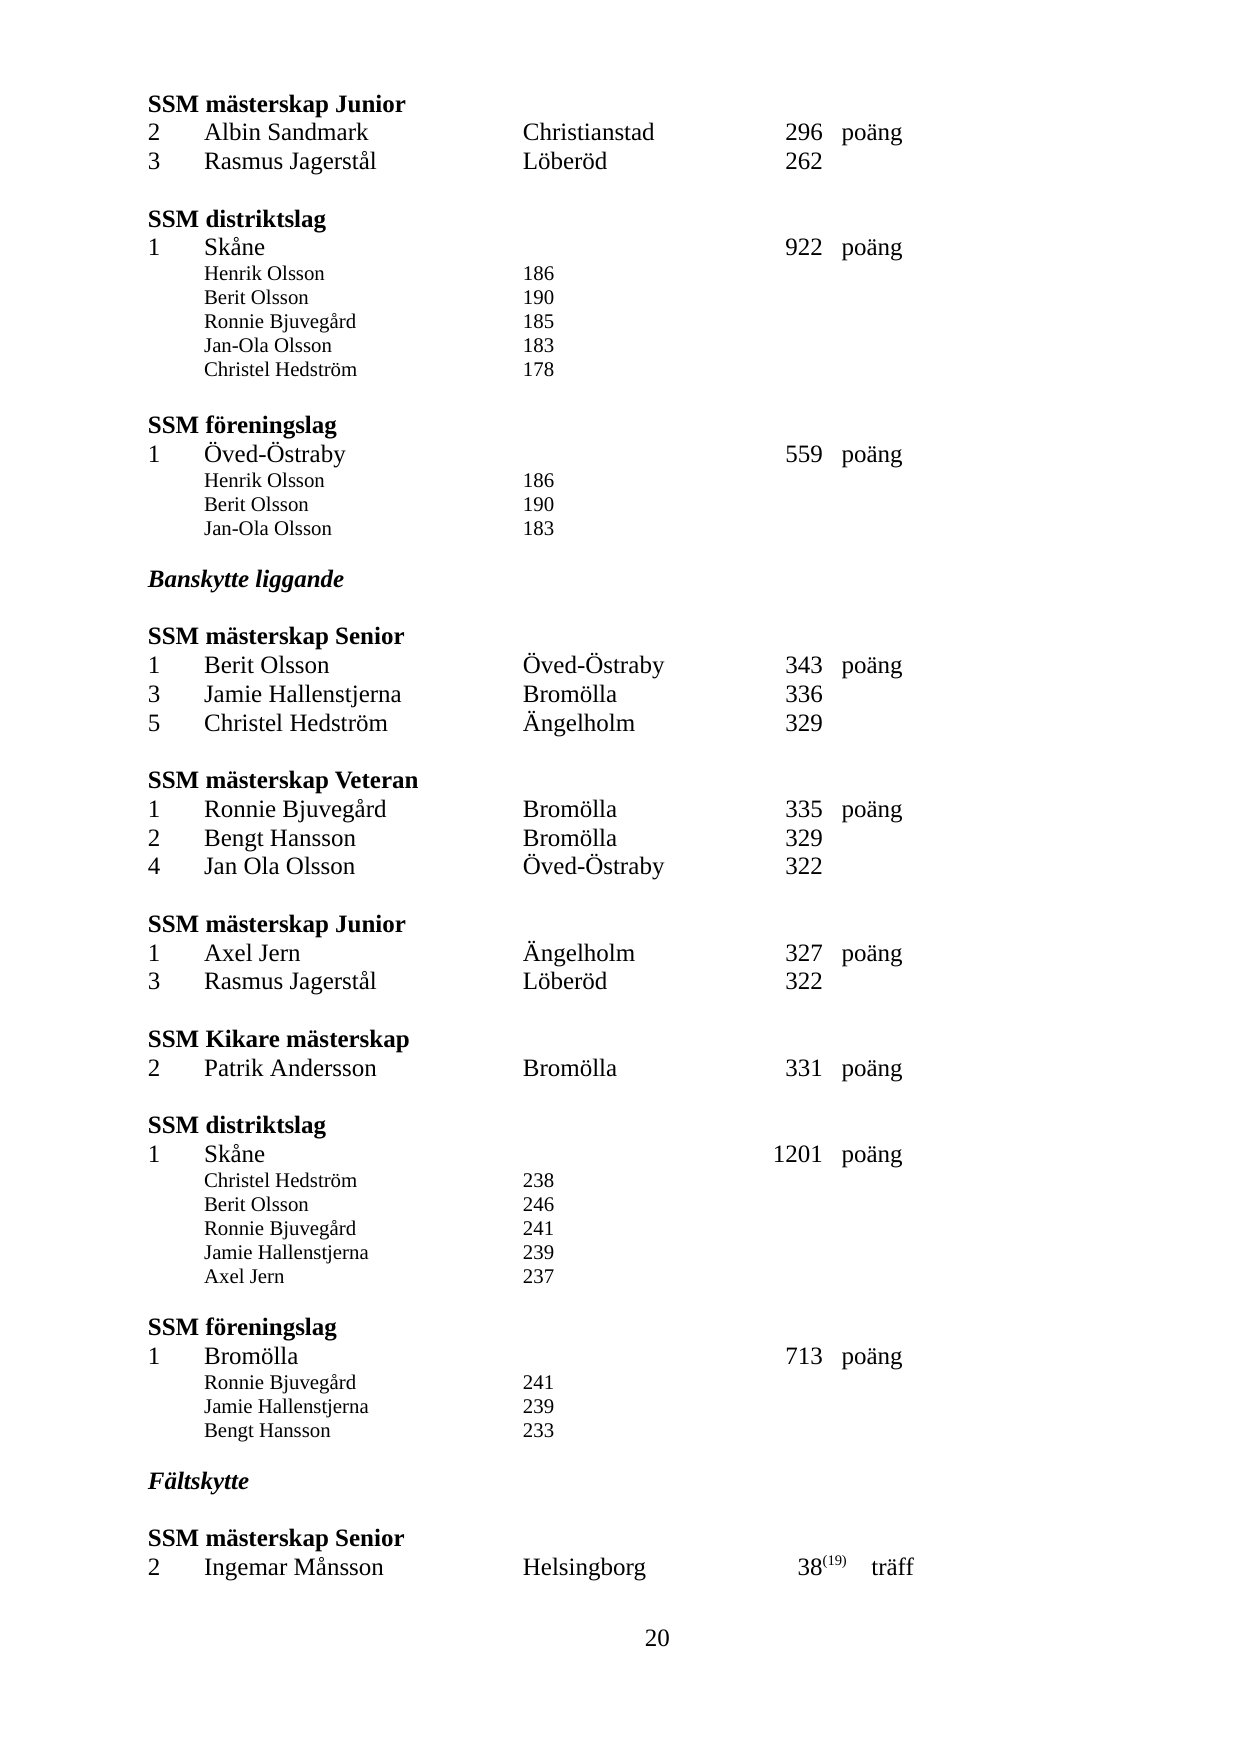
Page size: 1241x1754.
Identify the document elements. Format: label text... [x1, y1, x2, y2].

text 2 Bengt Hansson Bromölla 329 [148, 823, 1166, 851]
text Jan-Ola Olsson 183 [148, 516, 1166, 540]
text Christel Hedström 238 [148, 1168, 1166, 1192]
text Berit Olsson 190 [148, 492, 1166, 516]
text SSM mästerskap Junior [148, 89, 1166, 117]
text Berit Olsson 246 [148, 1192, 1166, 1216]
text SSM mästerskap Junior [148, 909, 1166, 938]
text Bengt Hansson 233 [148, 1418, 1166, 1442]
text 1 Skåne 922 poäng [148, 232, 1166, 261]
text Jamie Hallenstjerna 239 [148, 1394, 1166, 1418]
text Ronnie Bjuvegård 241 Jamie Hallenstjerna 239 [148, 1216, 1166, 1264]
text SSM Kikare mästerskap [148, 1024, 1166, 1053]
text SSM föreningslag [148, 410, 1166, 439]
text 2 Ingemar Månsson Helsingborg 38(19) träff [148, 1552, 1166, 1581]
text SSM distriktslag [148, 1110, 1166, 1139]
text 1 Öved-Östraby 559 poäng [148, 439, 1166, 468]
text 1 Axel Jern Ängelholm 327 poäng 3 Rasmus Jagerstål Löberöd 322 [148, 938, 1166, 1024]
text 1 Bromölla 713 poäng [148, 1341, 1166, 1369]
text Axel Jern 237 [148, 1264, 1166, 1288]
text SSM mästerskap Senior [148, 1523, 1166, 1552]
text 1 Skåne 1201 poäng [148, 1139, 1166, 1168]
text Henrik Olsson 186 [148, 261, 1166, 285]
text SSM mästerskap Veteran [148, 765, 1166, 794]
text SSM föreningslag [148, 1312, 1166, 1341]
text 1 Berit Olsson Öved-Östraby 343 poäng 3 Jamie Hallenstjerna Bromölla 336 [148, 650, 1166, 708]
text SSM distriktslag [148, 204, 1166, 232]
text 2 Patrik Andersson Bromölla 331 poäng [148, 1053, 1166, 1110]
text 5 Christel Hedström Ängelholm 329 [148, 708, 1166, 736]
text Berit Olsson 190 Ronnie Bjuvegård 185 Jan-Ola Olsson 183 Christel Hedström 178 [148, 285, 1166, 381]
text Banskytte liggande [148, 564, 1166, 593]
text Henrik Olsson 186 [148, 468, 1166, 492]
text Ronnie Bjuvegård 241 [148, 1369, 1166, 1394]
text SSM mästerskap Senior [148, 621, 1166, 650]
text Fältskytte [148, 1466, 1166, 1494]
text 2 Albin Sandmark Christianstad 296 poäng 3 Rasmus Jagerstål Löberöd 262 [148, 117, 1166, 175]
text 4 Jan Ola Olsson Öved-Östraby 322 [148, 851, 1166, 880]
text 1 Ronnie Bjuvegård Bromölla 335 poäng [148, 794, 1166, 823]
